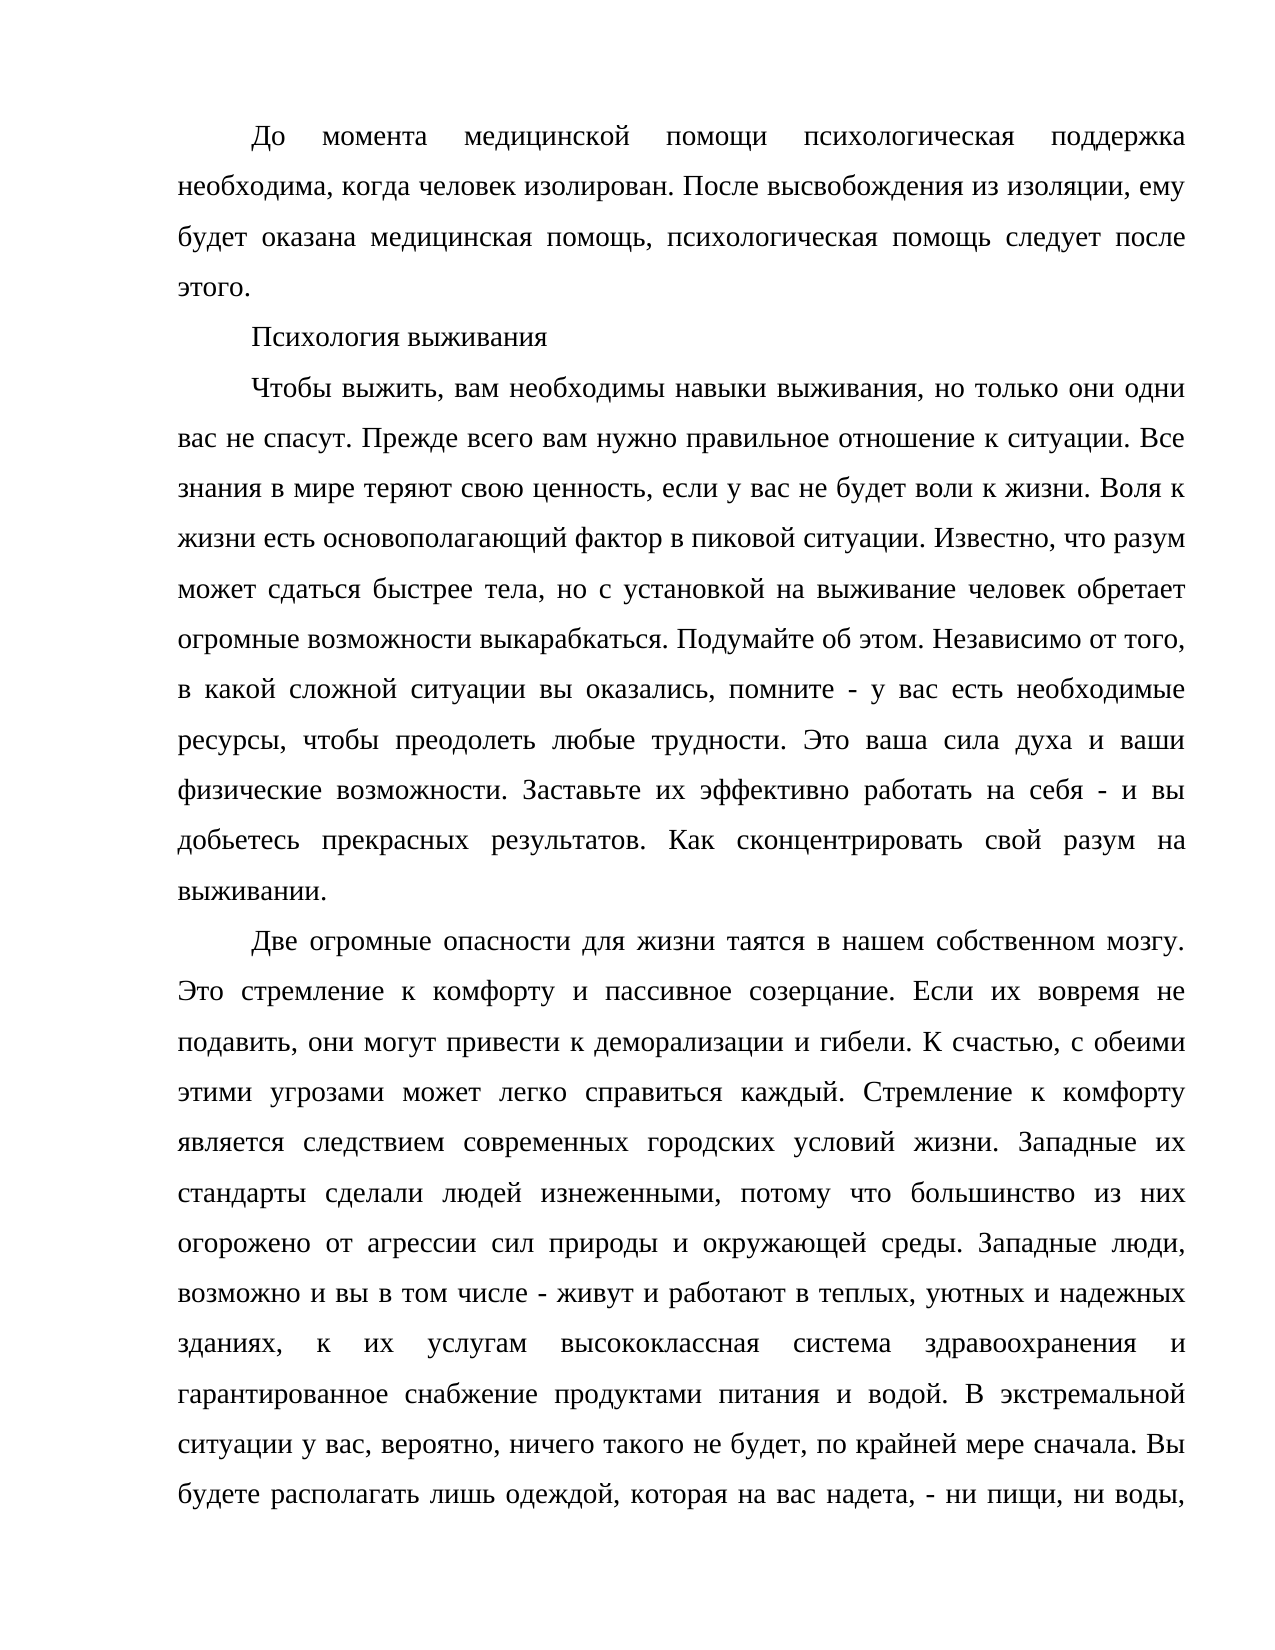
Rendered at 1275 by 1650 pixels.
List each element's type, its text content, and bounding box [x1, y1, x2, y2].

text Чтобы выжить, вам необходимы навыки выживания, но только они одни вас не спасут. Прежде всего вам нужно правильное отношение к ситуации. Все знания в мире теряют свою ценность, если у вас не будет воли к жизни. Воля к жизни есть основополагающий фактор в пиковой ситуации. Известно, что разум может сдаться быстрее тела, но с установкой на выживание человек обретает огромные возможности выкарабкаться. Подумайте об этом. Независимо от того, в какой сложной ситуации вы оказались, помните - у вас есть необходимые ресурсы, чтобы преодолеть любые трудности. Это ваша сила духа и ваши физические возможности. Заставьте их эффективно работать на себя - и вы добьетесь прекрасных результатов. Как сконцентрировать свой разум на выживании. [177, 370, 1186, 906]
text Психология выживания [177, 319, 1186, 353]
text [177, 923, 1186, 1510]
text До момента медицинской помощи психологическая поддержка необходима, когда человек изолирован. После высвобождения из изоляции, ему будет оказана медицинская помощь, психологическая помощь следует после этого. [177, 118, 1186, 303]
